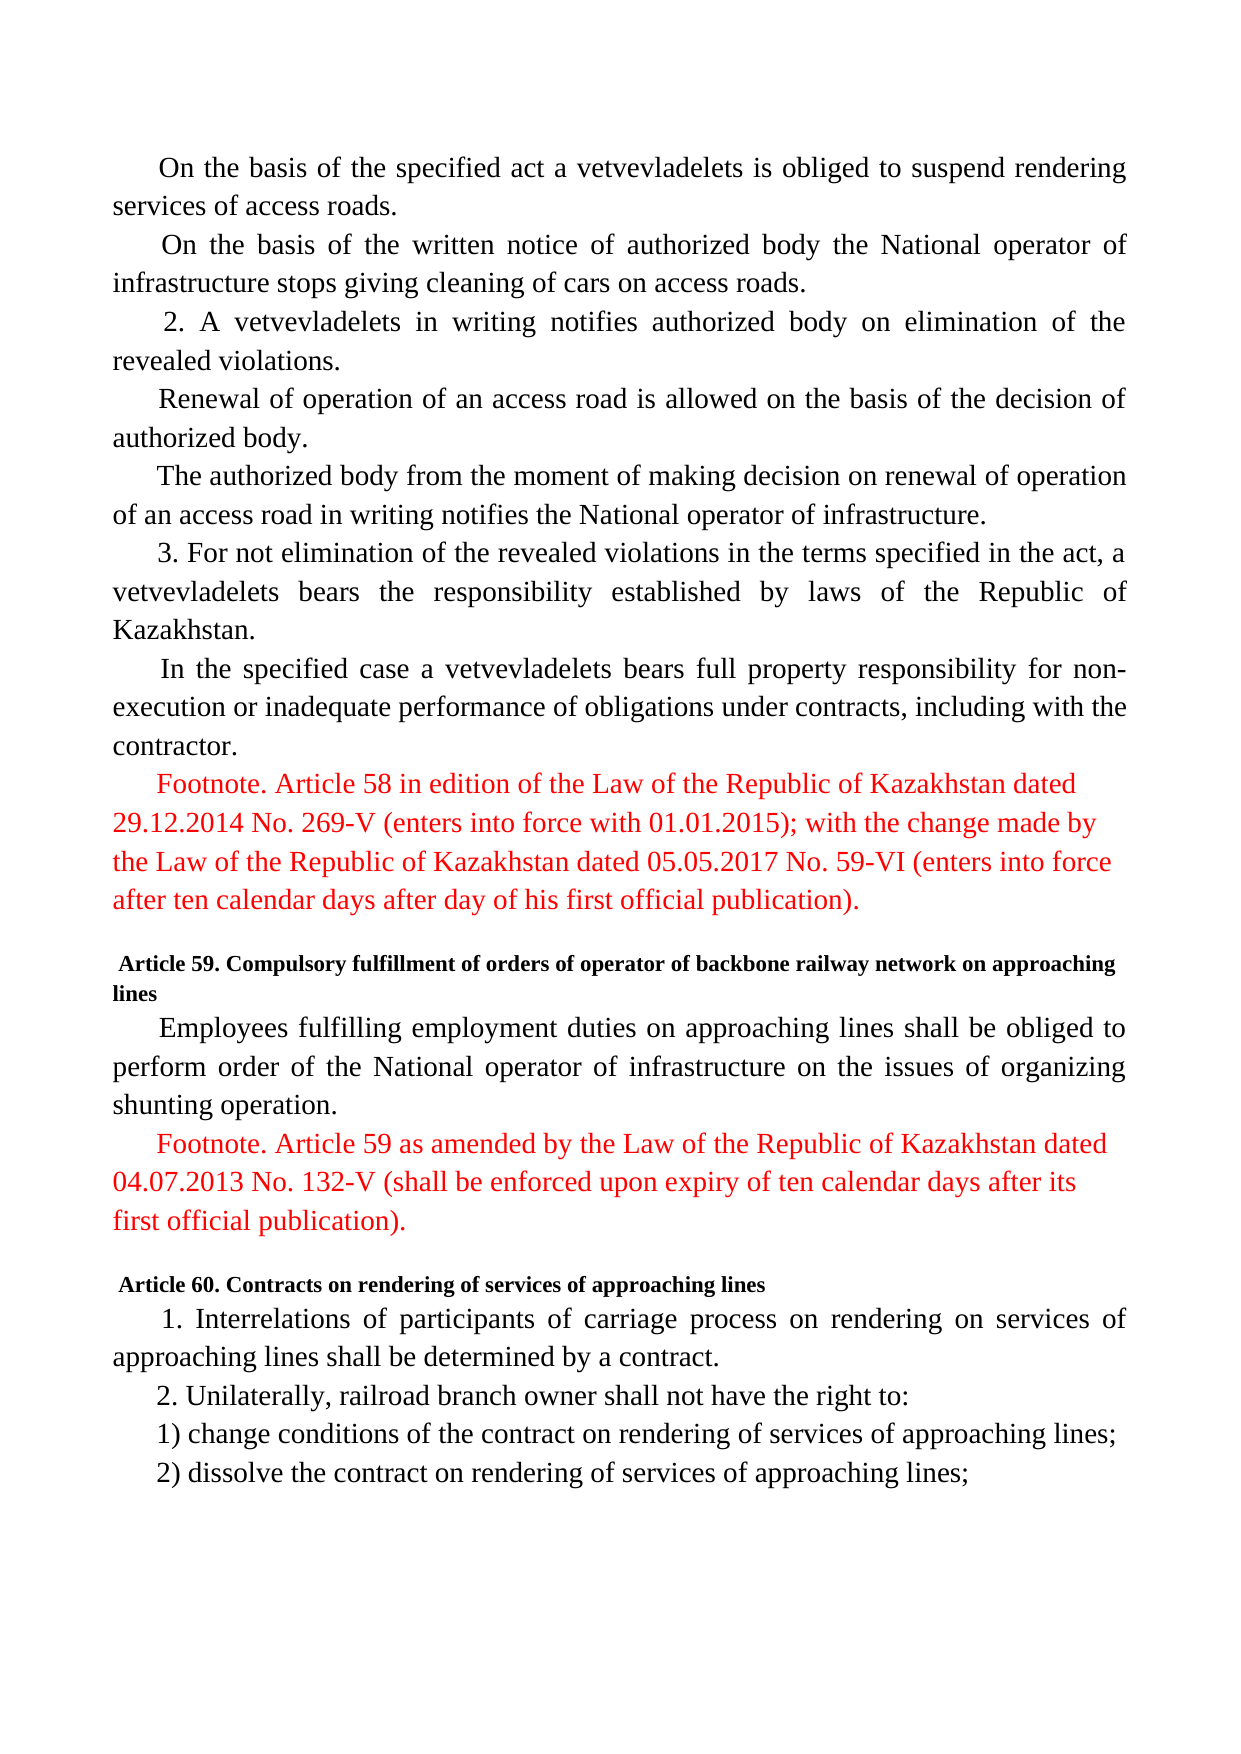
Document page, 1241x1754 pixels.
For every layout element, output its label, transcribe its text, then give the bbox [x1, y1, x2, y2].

text Footnote. Article 58 in edition of the Law of the Republic of Kazakhstan dated 29.12.2014 No. 269-V (enters into force with 01.01.2015); with the change made by the Law of the Republic of Kazakhstan dated 05.05.2017 No. 59-VI (enters into force after ten calendar days after day of his first official publication). [112, 767, 1128, 946]
text The authorized body from the moment of making decision on renewal of operation of an access road in writing notifies the National operator of infrastructure. [112, 458, 1128, 530]
text 2. Unilaterally, railroad branch owner shall not have the right to: [112, 1378, 1128, 1411]
text On the basis of the written notice of authorized body the National operator of infrastructure stops giving cleaning of cars on access roads. [112, 227, 1128, 299]
text On the basis of the specified act a vetvevladelets is obliged to suspend rendering services of access roads. [112, 150, 1128, 222]
text 3. For not elimination of the revealed violations in the terms specified in the act, a vetvevladelets bears the responsibility established by laws of the Republic of Kazakhstan. [112, 535, 1128, 646]
text Employees fulfilling employment duties on approaching lines shall be obliged to perform order of the National operator of infrastructure on the issues of organizing shunting operation. [112, 1010, 1128, 1121]
text Renewal of operation of an access road is allowed on the basis of the decision of authorized body. [112, 381, 1128, 453]
text 2. A vetvevladelets in writing notifies authorized body on elimination of the revealed violations. [112, 304, 1128, 376]
text Footnote. Article 59 as amended by the Law of the Republic of Kazakhstan dated 04.07.2013 No. 132-V (shall be enforced upon expiry of ten calendar days after its first official publication). [112, 1126, 1128, 1267]
text 2) dissolve the contract on rendering of services of approaching lines; [112, 1455, 1128, 1488]
text In the specified case a vetvevladelets bears full property responsibility for non-execution or inadequate performance of obligations under contracts, including with the contractor. [112, 651, 1128, 762]
text 1. Interrelations of participants of carriage process on rendering on services of approaching lines shall be determined by a contract. [112, 1301, 1128, 1373]
text Article 60. Contracts on rendering of services of approaching lines [112, 1271, 1128, 1297]
text 1) change conditions of the contract on rendering of services of approaching lines; [112, 1416, 1128, 1450]
text Article 59. Compulsory fulfillment of orders of operator of backbone railway network on approaching lines [112, 950, 1128, 1006]
